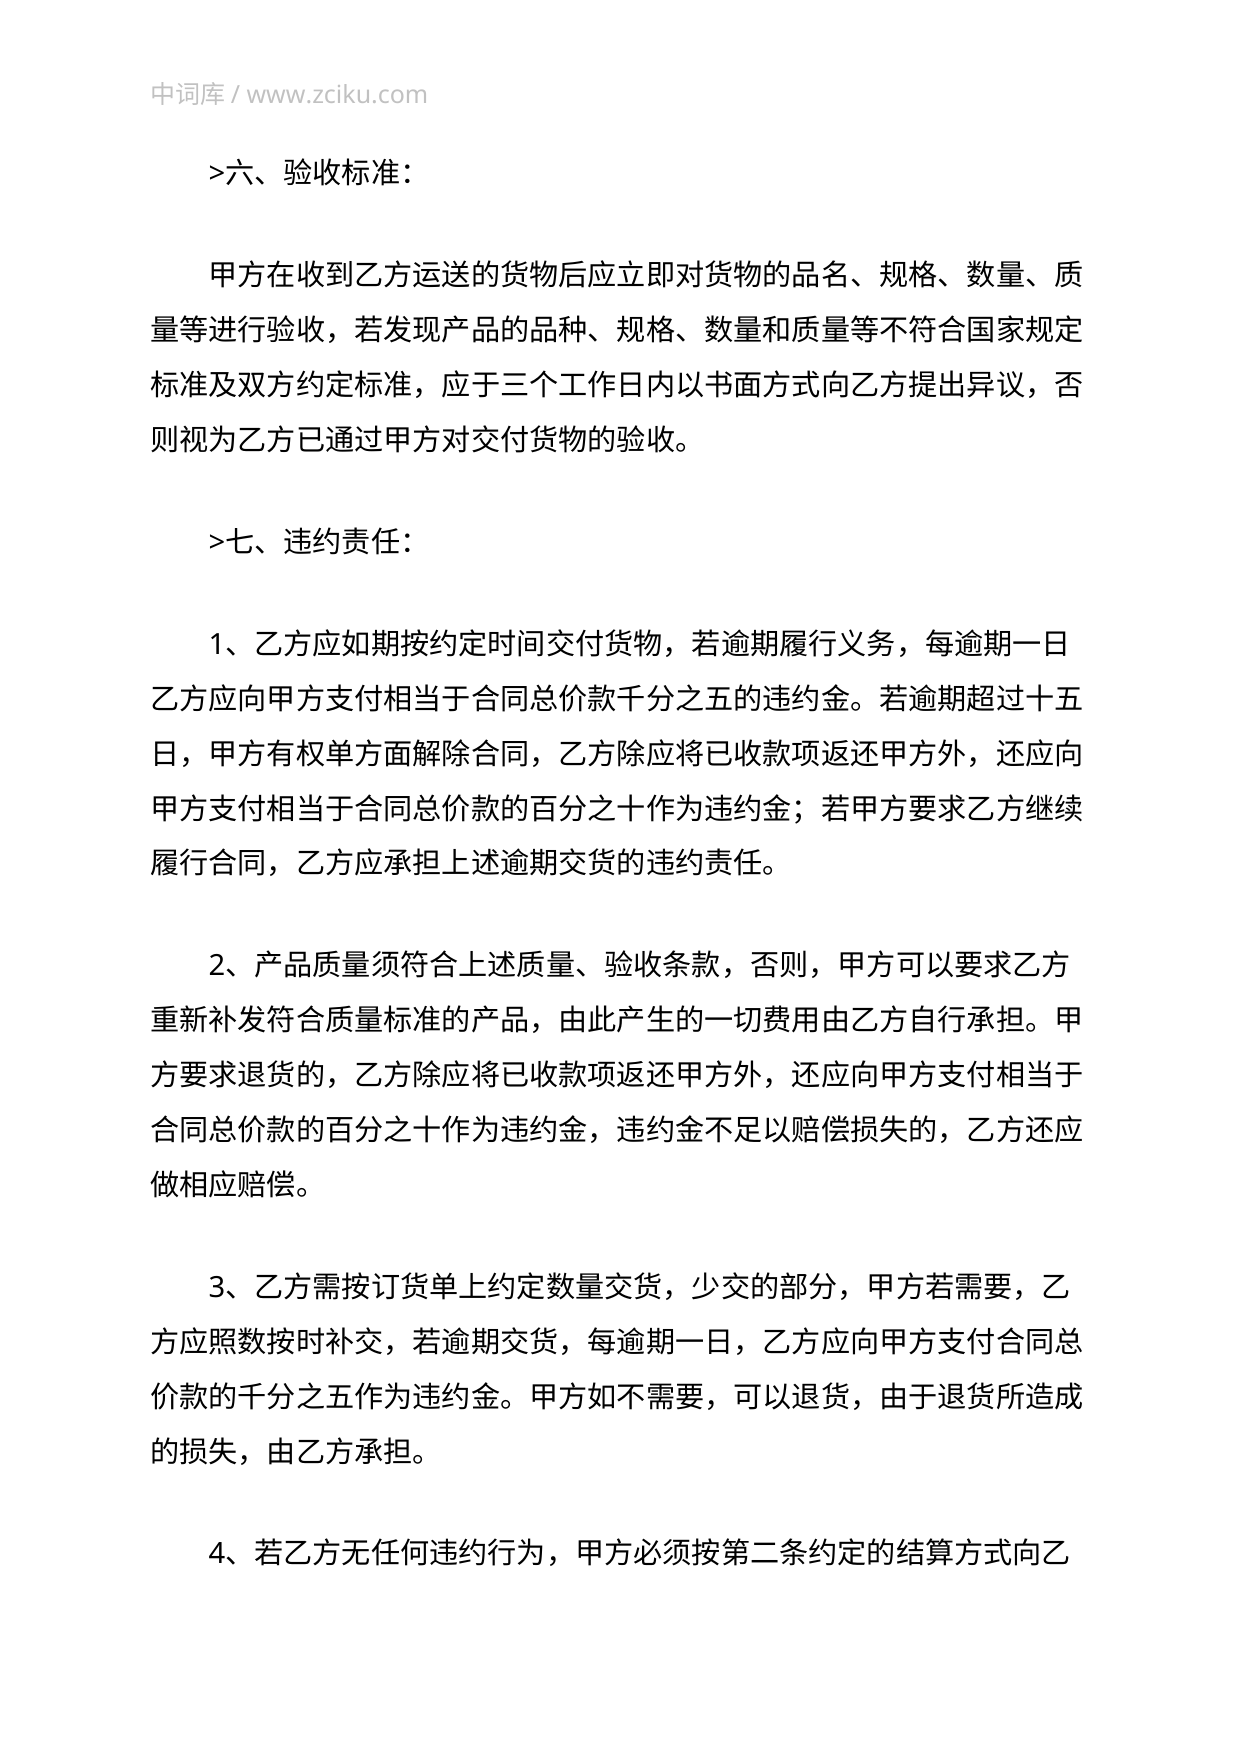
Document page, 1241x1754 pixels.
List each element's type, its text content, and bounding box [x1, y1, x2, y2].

text 1、乙方应如期按约定时间交付货物，若逾期履行义务，每逾期一日乙方应向甲方支付相当于合同总价款千分之五的违约金。若逾期超过十五日，甲方有权单方面解除合同，乙方除应将已收款项返还甲方外，还应向甲方支付相当于合同总价款的百分之十作为违约金；若甲方要求乙方继续履行合同，乙方应承担上述逾期交货的违约责任。 [150, 620, 1090, 882]
text >六、验收标准： [150, 150, 1090, 192]
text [150, 1530, 1090, 1572]
text >七、违约责任： [150, 518, 1090, 561]
text 3、乙方需按订货单上约定数量交货，少交的部分，甲方若需要，乙方应照数按时补交，若逾期交货，每逾期一日，乙方应向甲方支付合同总价款的千分之五作为违约金。甲方如不需要，可以退货，由于退货所造成的损失，由乙方承担。 [150, 1263, 1090, 1470]
text 2、产品质量须符合上述质量、验收条款，否则，甲方可以要求乙方重新补发符合质量标准的产品，由此产生的一切费用由乙方自行承担。甲方要求退货的，乙方除应将已收款项返还甲方外，还应向甲方支付相当于合同总价款的百分之十作为违约金，违约金不足以赔偿损失的，乙方还应做相应赔偿。 [150, 942, 1090, 1204]
text 甲方在收到乙方运送的货物后应立即对货物的品名、规格、数量、质量等进行验收，若发现产品的品种、规格、数量和质量等不符合国家规定标准及双方约定标准，应于三个工作日内以书面方式向乙方提出异议，否则视为乙方已通过甲方对交付货物的验收。 [150, 252, 1090, 459]
